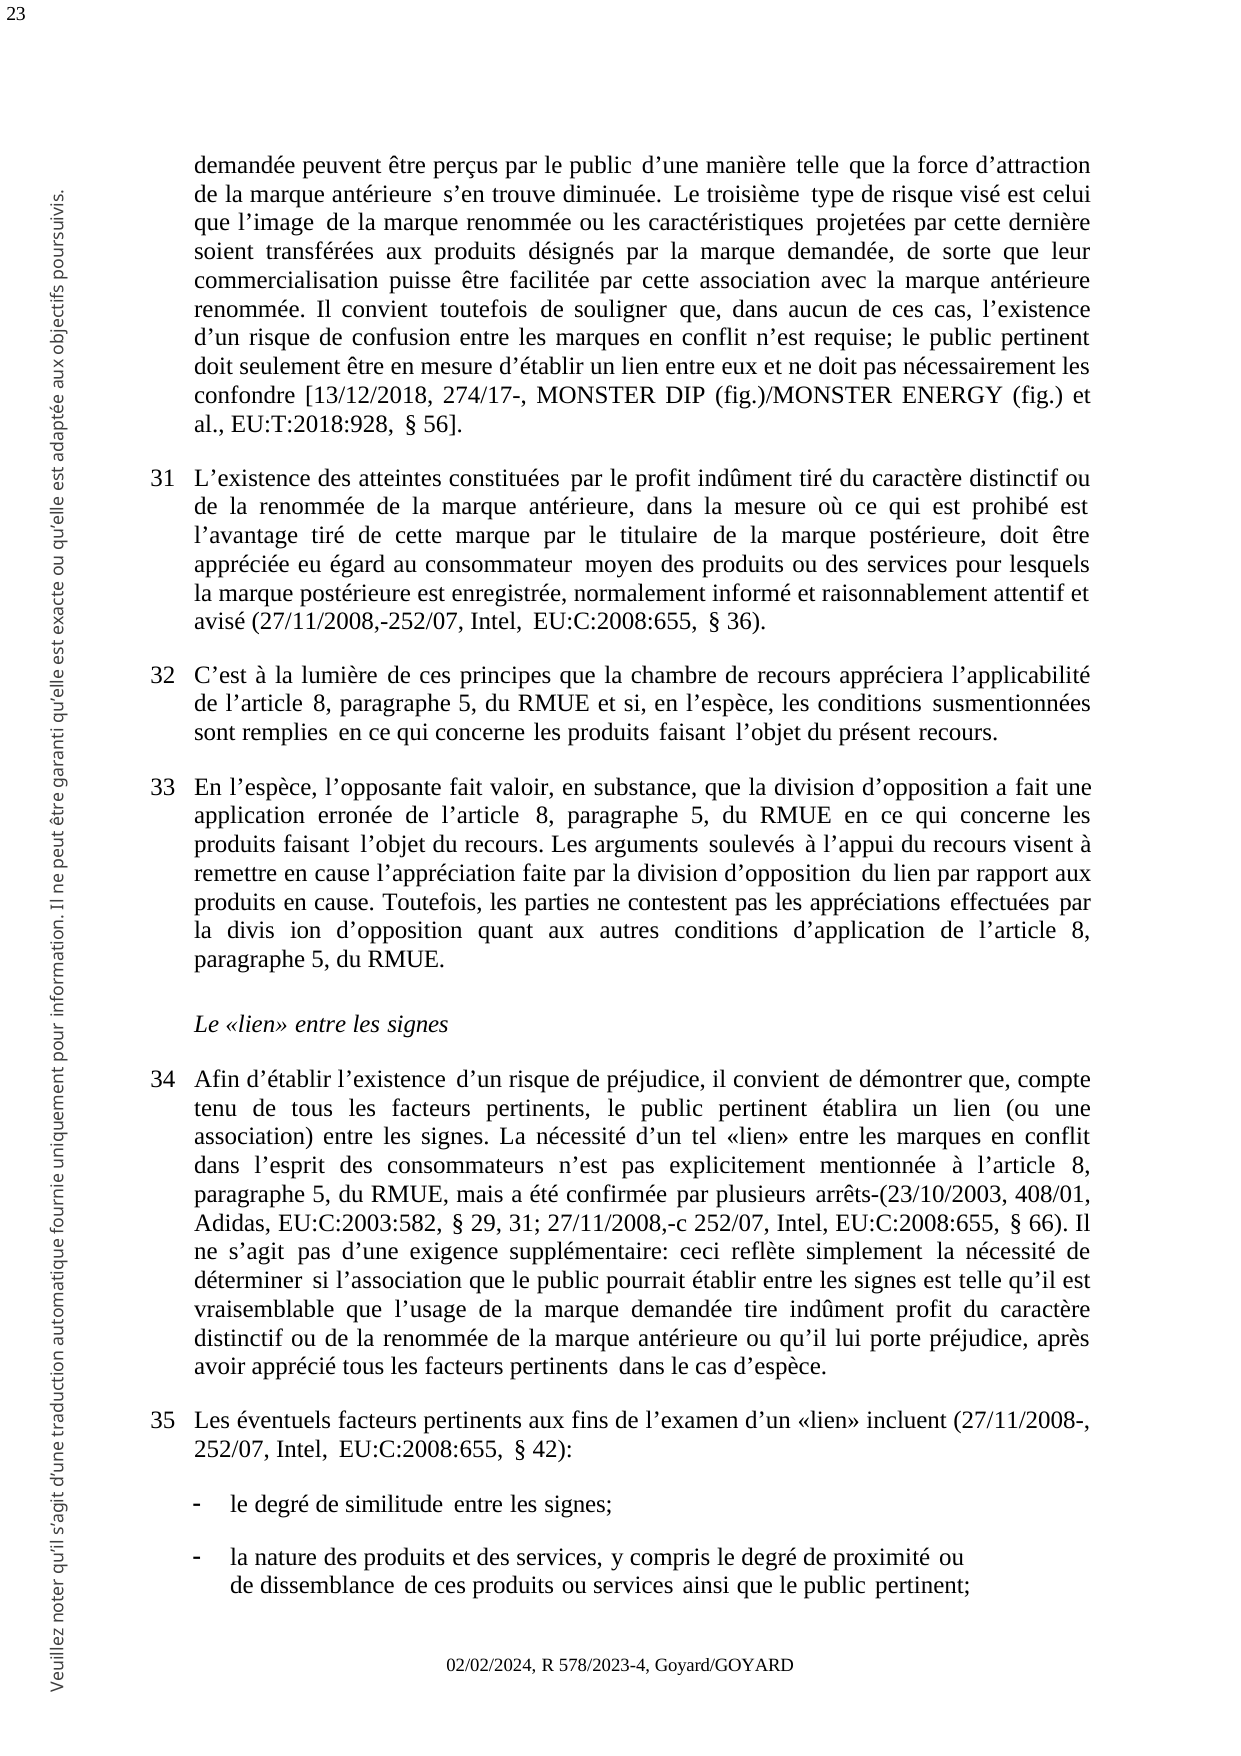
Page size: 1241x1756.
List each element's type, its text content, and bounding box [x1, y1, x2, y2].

list le degré de similitude entre les signes; [192, 1489, 1122, 1518]
text 02/02/2024, R 578/2023-4, Goyard/GOYARD [419, 1654, 821, 1676]
list C’est à la lumière de ces principes que la chambre de recours appréciera l’applicabilité de l’article 8, paragraphe 5, du RMUE et si, en l’espèce, les conditions susmentionnées sont remplies en ce qui concerne les produits faisant l’objet du présent recours. [150, 660, 1091, 746]
text demandée peuvent être perçus par le public d’une manière telle que la force d’attraction de la marque antérieure s’en trouve diminuée. Le troisième type de risque visé est celui que l’image de la marque renommée ou les caractéristiques projetées par cette dernière soient transférées aux produits désignés par la marque demandée, de sorte que leur commercialisation puisse être facilitée par cette association avec la marque antérieure renommée. Il convient toutefois de souligner que, dans aucun de ces cas, l’existence d’un risque de confusion entre les marques en conflit n’est requise; le public pertinent doit seulement être en mesure d’établir un lien entre eux et ne doit pas nécessairement les confondre [13/12/2018, 274/17-, MONSTER DIP (fig.)/MONSTER ENERGY (fig.) et al., EU:T:2018:928, § 56]. [194, 150, 1091, 437]
list Afin d’établir l’existence d’un risque de préjudice, il convient de démontrer que, compte tenu de tous les facteurs pertinents, le public pertinent établira un lien (ou une association) entre les signes. La nécessité d’un tel «lien» entre les marques en conflit dans l’esprit des consommateurs n’est pas explicitement mentionnée à l’article 8, paragraphe 5, du RMUE, mais a été confirmée par plusieurs arrêts-(23/10/2003, 408/01, Adidas, EU:C:2003:582, § 29, 31; 27/11/2008,-c 252/07, Intel, EU:C:2008:655, § 66). Il ne s’agit pas d’une exigence supplémentaire: ceci reflète simplement la nécessité de déterminer si l’association que le public pourrait établir entre les signes est telle qu’il est vraisemblable que l’usage de la marque demandée tire indûment profit du caractère distinctif ou de la renommée de la marque antérieure ou qu’il lui porte préjudice, après avoir apprécié tous les facteurs pertinents dans le cas d’espèce. [150, 1064, 1091, 1380]
list la nature des produits et des services, y compris le degré de proximité ou de dissemblance de ces produits ou services ainsi que le public pertinent; [192, 1542, 987, 1599]
text Le «lien» entre les signes [194, 1009, 1122, 1038]
list En l’espèce, l’opposante fait valoir, en substance, que la division d’opposition a fait une application erronée de l’article 8, paragraphe 5, du RMUE en ce qui concerne les produits faisant l’objet du recours. Les arguments soulevés à l’appui du recours visent à remettre en cause l’appréciation faite par la division d’opposition du lien par rapport aux produits en cause. Toutefois, les parties ne contestent pas les appréciations effectuées par la divis ion d’opposition quant aux autres conditions d’application de l’article 8, paragraphe 5, du RMUE. [150, 772, 1092, 973]
list Les éventuels facteurs pertinents aux fins de l’examen d’un «lien» incluent (27/11/2008-, 252/07, Intel, EU:C:2008:655, § 42): [150, 1405, 1090, 1463]
list L’existence des atteintes constituées par le profit indûment tiré du caractère distinctif ou de la renommée de la marque antérieure, dans la mesure où ce qui est prohibé est l’avantage tiré de cette marque par le titulaire de la marque postérieure, doit être appréciée eu égard au consommateur moyen des produits ou des services pour lesquels la marque postérieure est enregistrée, normalement informé et raisonnablement attentif et avisé (27/11/2008,-252/07, Intel, EU:C:2008:655, § 36). [150, 463, 1090, 635]
